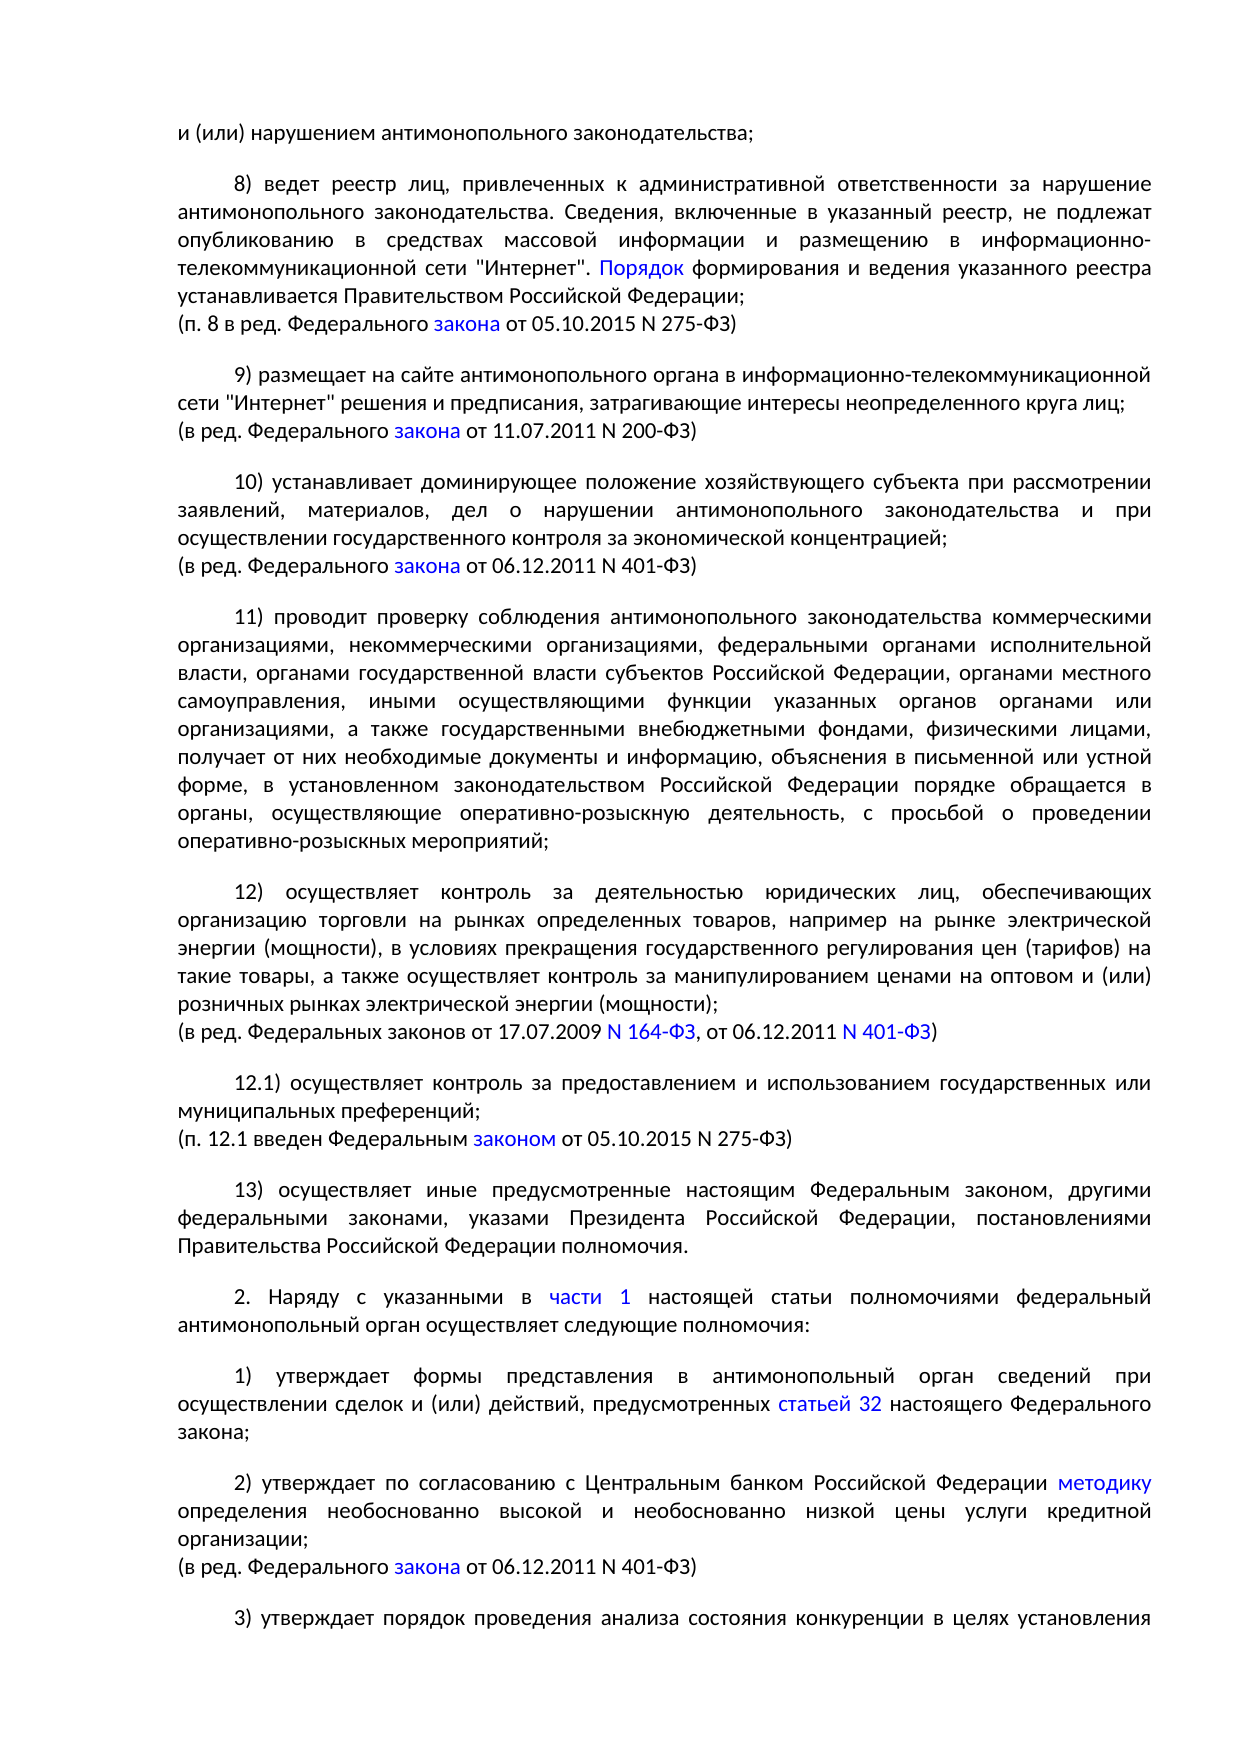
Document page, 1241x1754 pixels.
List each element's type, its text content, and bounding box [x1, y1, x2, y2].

text (в ред. Федерального закона от 11.07.2011 N 200-ФЗ) [177, 416, 1152, 444]
text (в ред. Федерального закона от 06.12.2011 N 401-ФЗ) [177, 1552, 1152, 1580]
text 10) устанавливает доминирующее положение хозяйствующего субъекта при рассмотрении заявлений, материалов, дел о нарушении антимонопольного законодательства и при осуществлении государственного контроля за экономической концентрацией; [177, 467, 1152, 551]
text 9) размещает на сайте антимонопольного органа в информационно-телекоммуникационной сети "Интернет" решения и предписания, затрагивающие интересы неопределенного круга лиц; [177, 360, 1152, 416]
text 12.1) осуществляет контроль за предоставлением и использованием государственных или муниципальных преференций; [177, 1068, 1152, 1124]
text (п. 12.1 введен Федеральным законом от 05.10.2015 N 275-ФЗ) [177, 1124, 1152, 1152]
text 12) осуществляет контроль за деятельностью юридических лиц, обеспечивающих организацию торговли на рынках определенных товаров, например на рынке электрической энергии (мощности), в условиях прекращения государственного регулирования цен (тарифов) на такие товары, а также осуществляет контроль за манипулированием ценами на оптовом и (или) розничных рынках электрической энергии (мощности); [177, 877, 1152, 1017]
text (в ред. Федеральных законов от 17.07.2009 N 164-ФЗ, от 06.12.2011 N 401-ФЗ) [177, 1017, 1152, 1045]
text 11) проводит проверку соблюдения антимонопольного законодательства коммерческими организациями, некоммерческими организациями, федеральными органами исполнительной власти, органами государственной власти субъектов Российской Федерации, органами местного самоуправления, иными осуществляющими функции указанных органов органами или организациями, а также государственными внебюджетными фондами, физическими лицами, получает от них необходимые документы и информацию, объяснения в письменной или устной форме, в установленном законодательством Российской Федерации порядке обращается в органы, осуществляющие оперативно-розыскную деятельность, с просьбой о проведении оперативно-розыскных мероприятий; [177, 602, 1152, 854]
text 2) утверждает по согласованию с Центральным банком Российской Федерации методику определения необоснованно высокой и необоснованно низкой цены услуги кредитной организации; [177, 1468, 1152, 1552]
text 13) осуществляет иные предусмотренные настоящим Федеральным законом, другими федеральными законами, указами Президента Российской Федерации, постановлениями Правительства Российской Федерации полномочия. [177, 1175, 1152, 1259]
text 8) ведет реестр лиц, привлеченных к административной ответственности за нарушение антимонопольного законодательства. Сведения, включенные в указанный реестр, не подлежат опубликованию в средствах массовой информации и размещению в информационно-телекоммуникационной сети "Интернет". Порядок формирования и ведения указанного реестра устанавливается Правительством Российской Федерации; [177, 169, 1152, 309]
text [177, 118, 1152, 146]
text 2. Наряду с указанными в части 1 настоящей статьи полномочиями федеральный антимонопольный орган осуществляет следующие полномочия: [177, 1282, 1152, 1338]
text 1) утверждает формы представления в антимонопольный орган сведений при осуществлении сделок и (или) действий, предусмотренных статьей 32 настоящего Федерального закона; [177, 1361, 1152, 1445]
text (п. 8 в ред. Федерального закона от 05.10.2015 N 275-ФЗ) [177, 309, 1152, 337]
text (в ред. Федерального закона от 06.12.2011 N 401-ФЗ) [177, 551, 1152, 579]
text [177, 1603, 1152, 1631]
